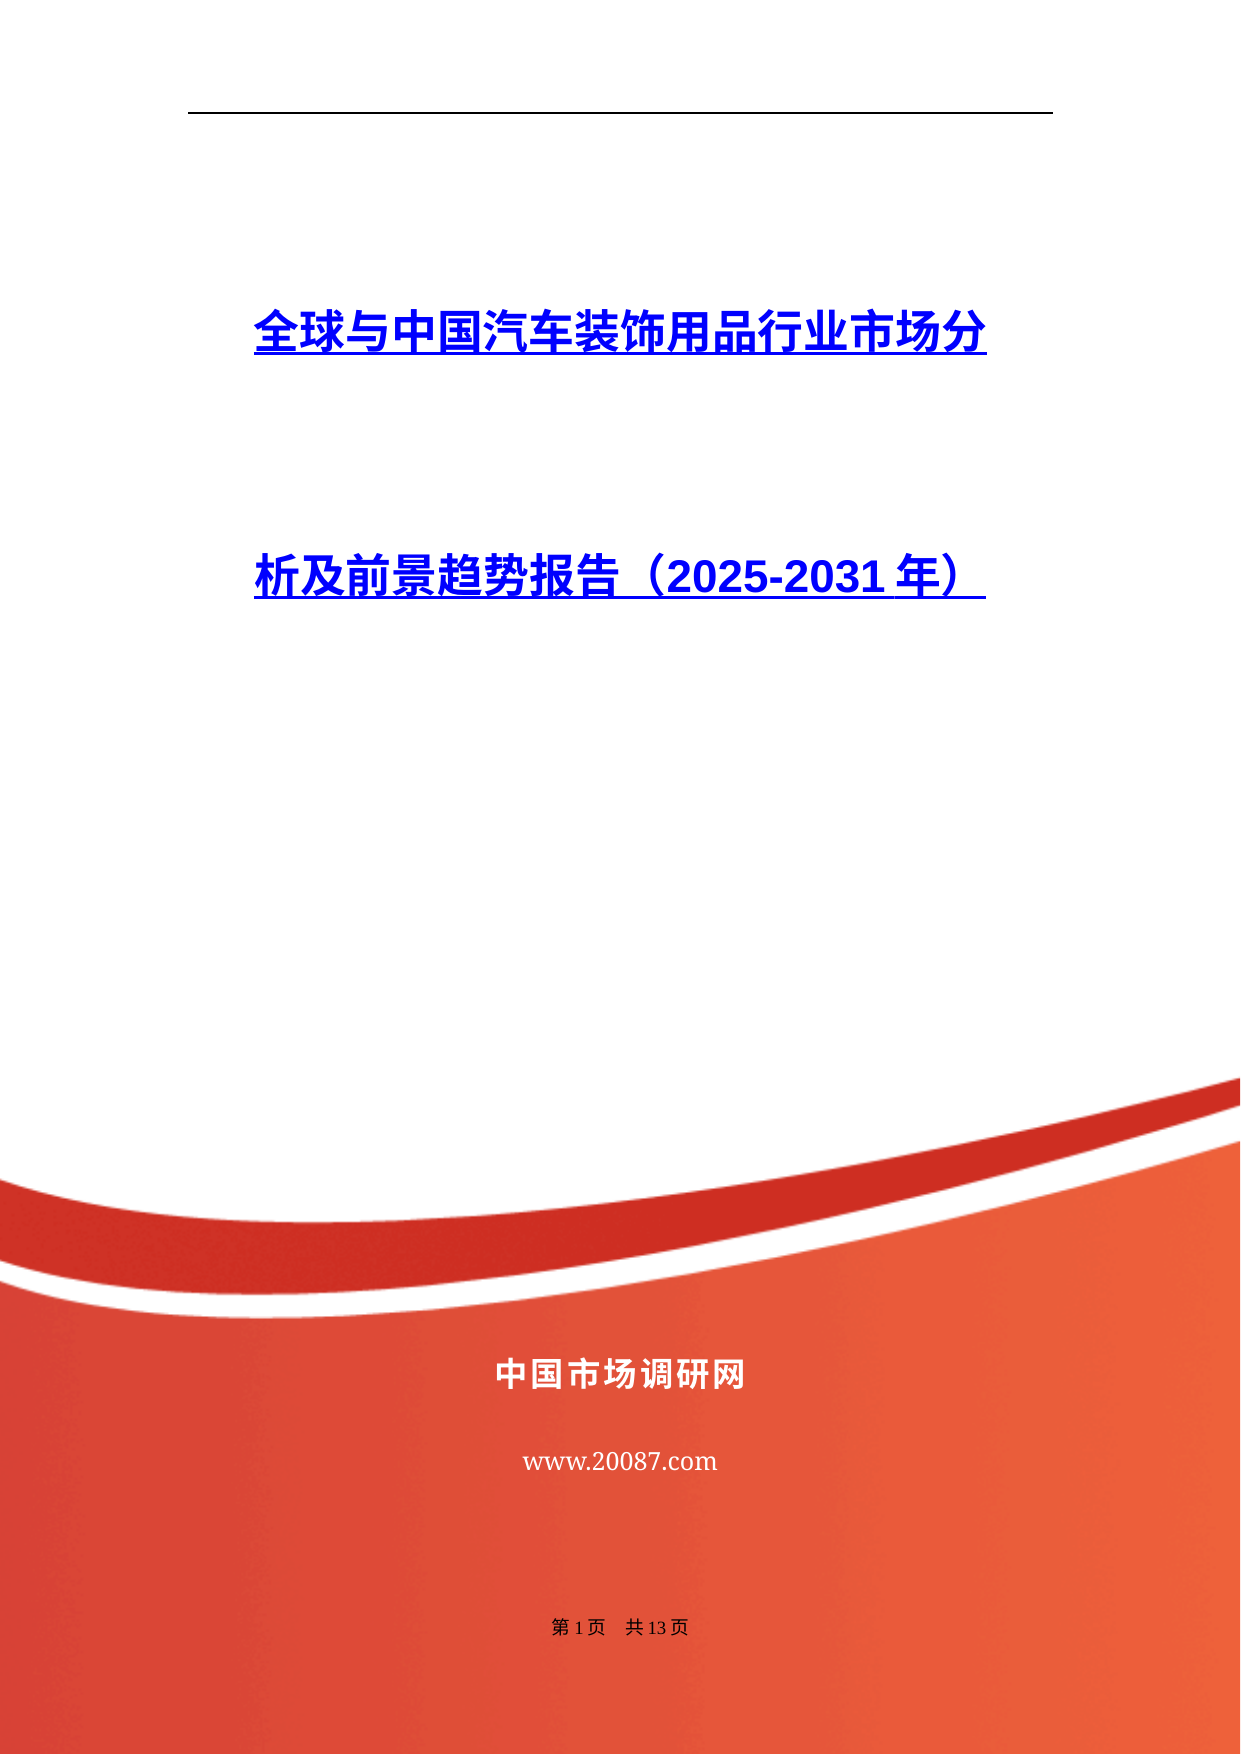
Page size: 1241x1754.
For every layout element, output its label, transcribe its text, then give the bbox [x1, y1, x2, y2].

subtitle 中国市场调研网 [187, 1339, 1053, 1404]
table_header 全球与中国汽车装饰用品行业市场分析及前景趋势报告（2025-2031年） [188, 207, 1053, 773]
text www.20087.com [187, 1428, 1053, 1493]
picture [0, 1006, 1241, 1754]
